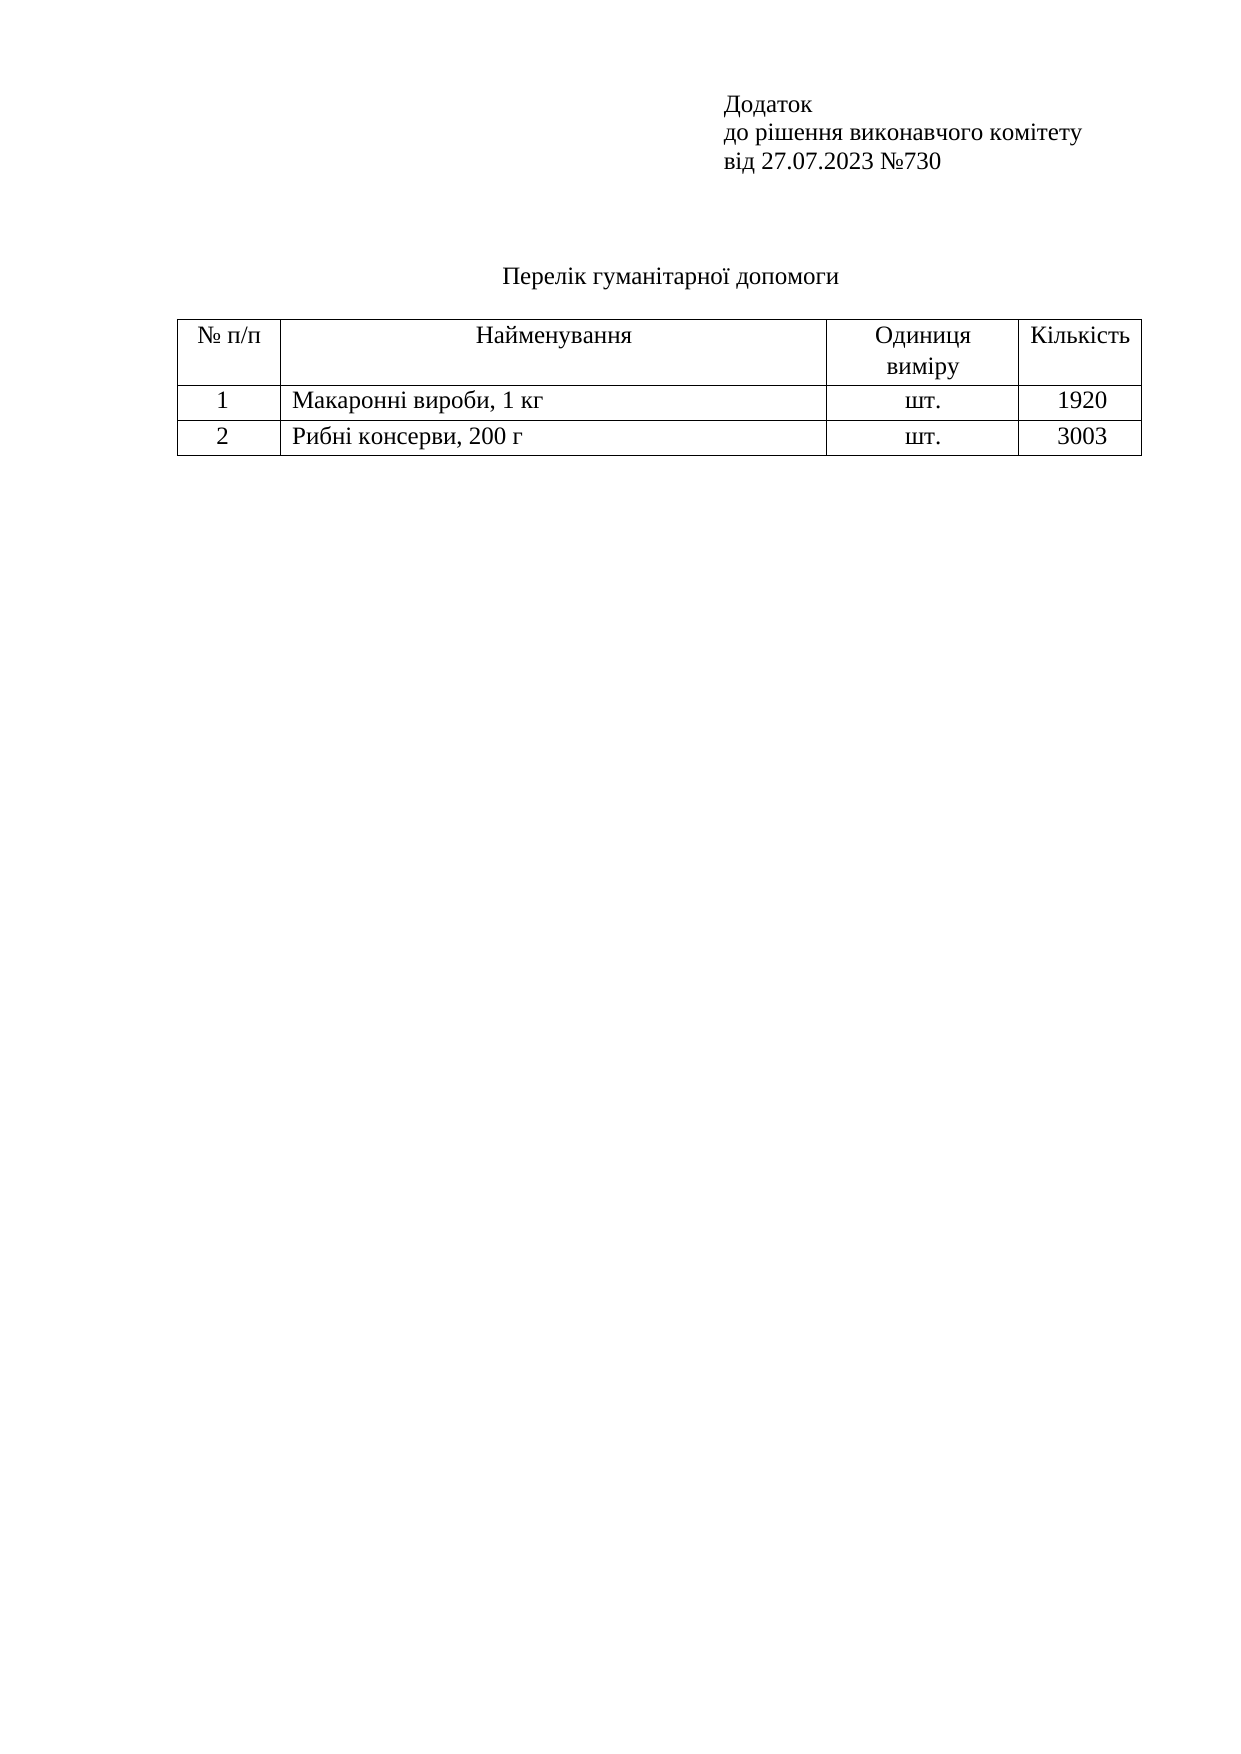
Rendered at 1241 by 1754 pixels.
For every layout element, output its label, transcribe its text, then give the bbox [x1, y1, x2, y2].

table_header Одиниця виміру [827, 320, 1018, 384]
table_header Найменування [281, 320, 826, 384]
table_cell шт. [827, 421, 1018, 455]
table_cell Макаронні вироби, 1 кг [281, 386, 826, 420]
text Перелік гуманітарної допомоги [177, 261, 1181, 290]
text до рішення виконавчого комітету [177, 117, 1181, 146]
table_cell 3003 [1019, 421, 1141, 455]
table_header № п/п [178, 320, 280, 384]
text Додаток [177, 89, 1181, 117]
text від 27.07.2023 №730 [177, 146, 1181, 175]
table_cell шт. [827, 386, 1018, 420]
table_header Кількість [1019, 320, 1141, 384]
table_cell 1920 [1019, 386, 1141, 420]
table_cell [178, 386, 280, 420]
table_cell [178, 421, 280, 455]
table_cell Рибні консерви, 200 г [281, 421, 826, 455]
